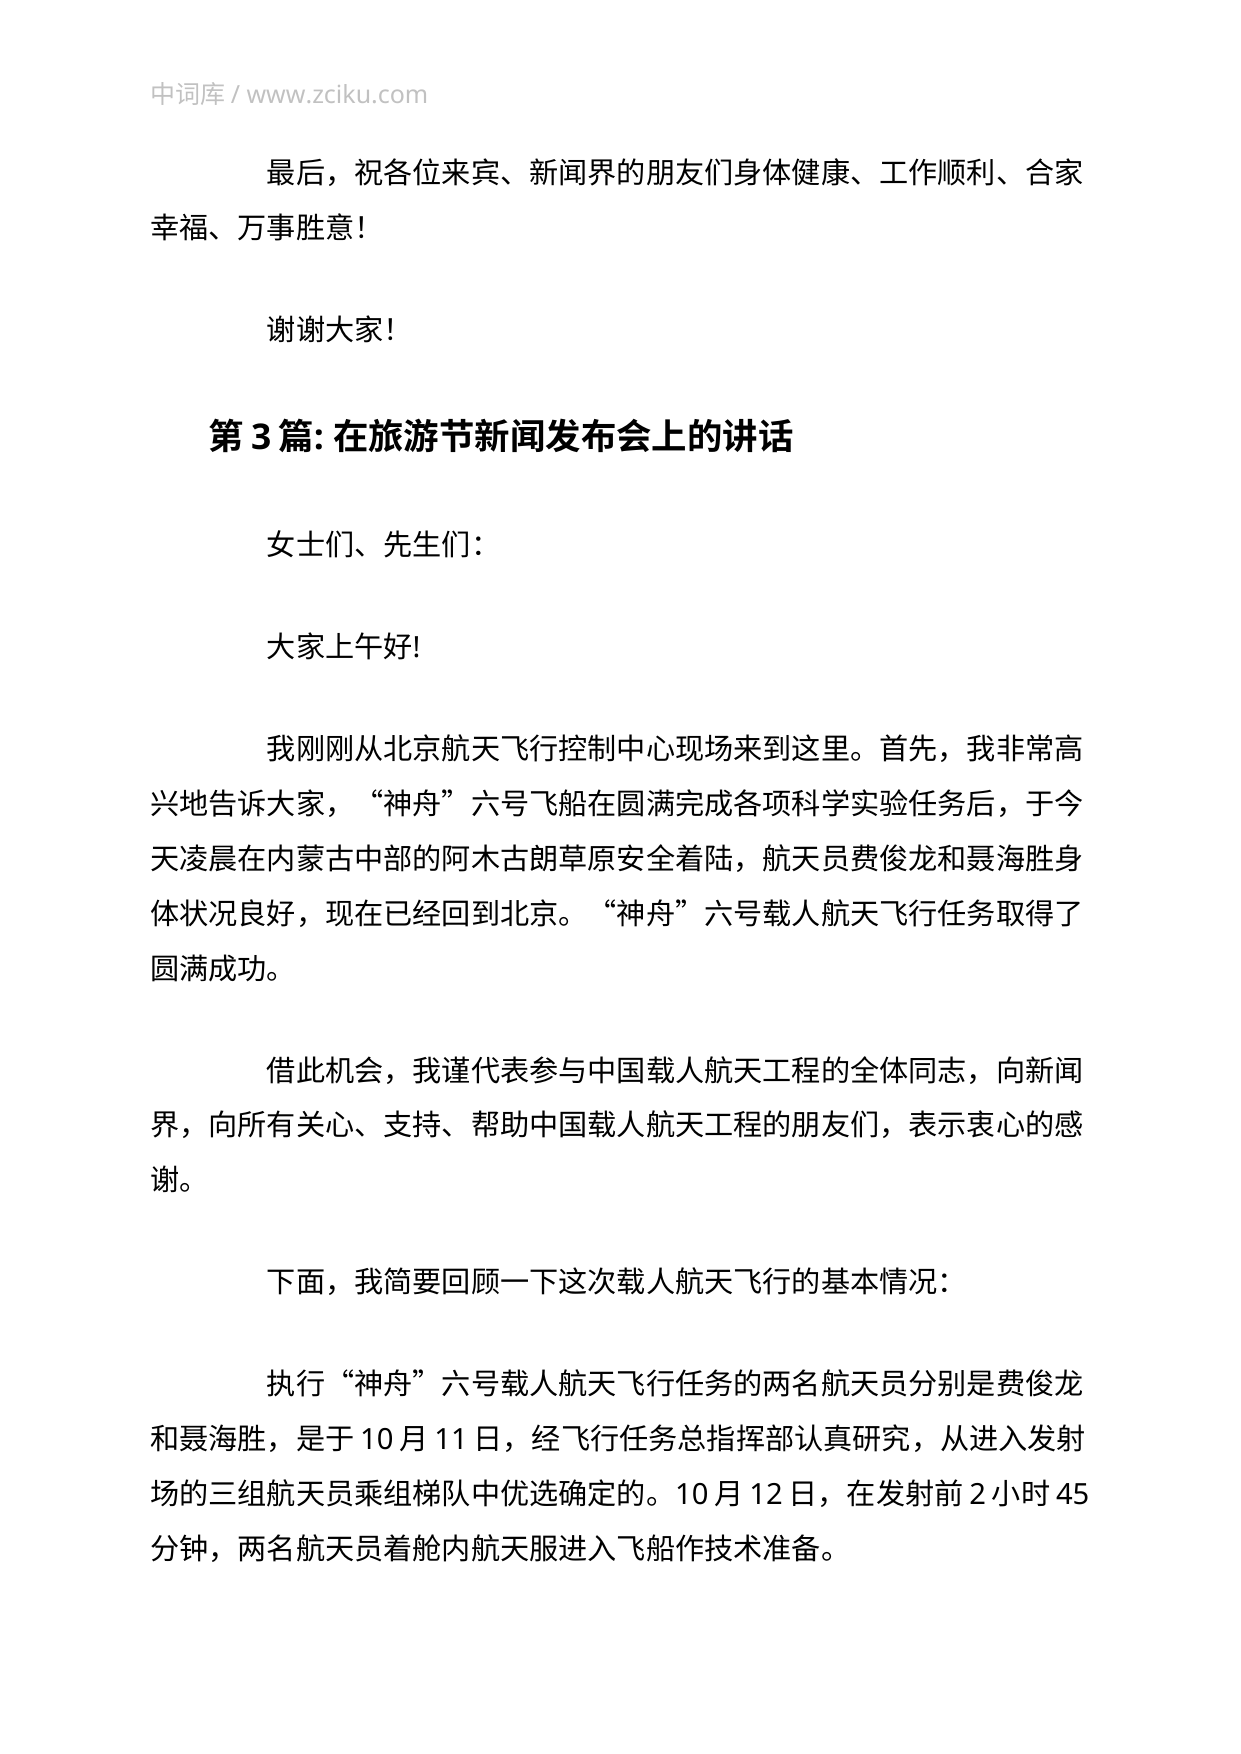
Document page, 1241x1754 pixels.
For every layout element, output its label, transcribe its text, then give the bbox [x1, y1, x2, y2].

text 执行“神舟”六号载人航天飞行任务的两名航天员分别是费俊龙和聂海胜，是于10月11日，经飞行任务总指挥部认真研究，从进入发射场的三组航天员乘组梯队中优选确定的。10月12日，在发射前2小时45分钟，两名航天员着舱内航天服进入飞船作技术准备。 [150, 1360, 1090, 1568]
text 借此机会，我谨代表参与中国载人航天工程的全体同志，向新闻界，向所有关心、支持、帮助中国载人航天工程的朋友们，表示衷心的感谢。 [150, 1047, 1090, 1199]
text 谢谢大家！ [150, 307, 1090, 349]
text 女士们、先生们： [150, 522, 1090, 564]
text 最后，祝各位来宾、新闻界的朋友们身体健康、工作顺利、合家幸福、万事胜意！ [150, 150, 1090, 247]
text 大家上午好! [150, 624, 1090, 666]
text 我刚刚从北京航天飞行控制中心现场来到这里。首先，我非常高兴地告诉大家，“神舟”六号飞船在圆满完成各项科学实验任务后，于今天凌晨在内蒙古中部的阿木古朗草原安全着陆，航天员费俊龙和聂海胜身体状况良好，现在已经回到北京。“神舟”六号载人航天飞行任务取得了圆满成功。 [150, 726, 1090, 988]
text 第3篇: 在旅游节新闻发布会上的讲话 [150, 408, 1090, 460]
text 下面，我简要回顾一下这次载人航天飞行的基本情况： [150, 1259, 1090, 1301]
